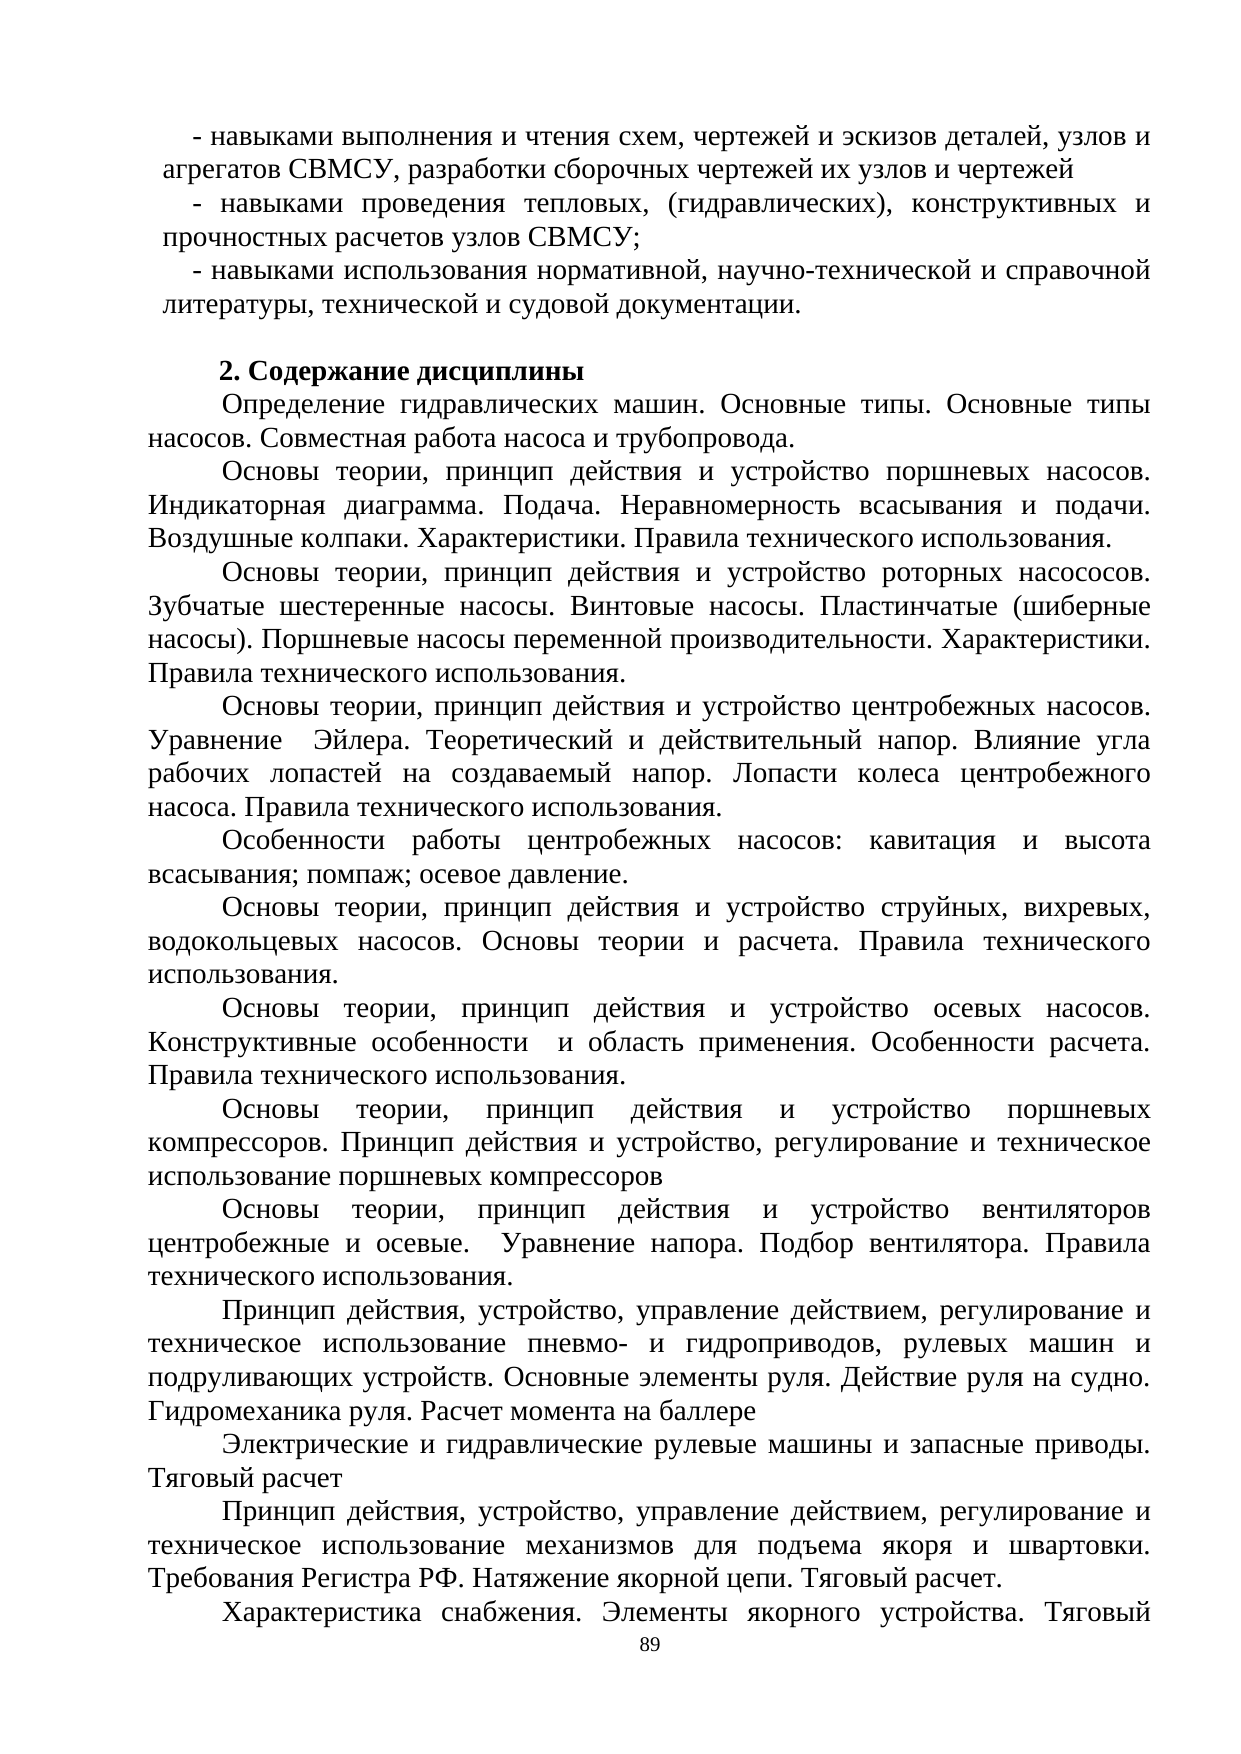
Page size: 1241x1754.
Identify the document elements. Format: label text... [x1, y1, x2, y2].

text Основы теории, принцип действия и устройство поршневых насосов. Индикаторная диаграмма. Подача. Неравномерность всасывания и подачи. Воздушные колпаки. Характеристики. Правила технического использования. [148, 453, 1152, 554]
text - навыками проведения тепловых, (гидравлических), конструктивных и прочностных расчетов узлов СВМСУ; [162, 185, 1152, 252]
text Электрические и гидравлические рулевые машины и запасные приводы. Тяговый расчет [148, 1426, 1152, 1493]
text - навыками выполнения и чтения схем, чертежей и эскизов деталей, узлов и агрегатов СВМСУ, разработки сборочных чертежей их узлов и чертежей [162, 118, 1152, 185]
text Особенности работы центробежных насосов: кавитация и высота всасывания; помпаж; осевое давление. [148, 822, 1152, 889]
text Принцип действия, устройство, управление действием, регулирование и техническое использование механизмов для подъема якоря и швартовки. Требования Регистра РФ. Натяжение якорной цепи. Тяговый расчет. [148, 1493, 1152, 1594]
text Основы теории, принцип действия и устройство поршневых компрессоров. Принцип действия и устройство, регулирование и техническое использование поршневых компрессоров [148, 1091, 1152, 1191]
text Основы теории, принцип действия и устройство центробежных насосов. Уравнение Эйлера. Теоретический и действительный напор. Влияние угла рабочих лопастей на создаваемый напор. Лопасти колеса центробежного насоса. Правила технического использования. [148, 688, 1152, 822]
text Основы теории, принцип действия и устройство вентиляторов центробежные и осевые. Уравнение напора. Подбор вентилятора. Правила технического использования. [148, 1191, 1152, 1292]
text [148, 1594, 1152, 1627]
text 2. Содержание дисциплины [148, 353, 1152, 386]
text - навыками использования нормативной, научно-технической и справочной литературы, технической и судовой документации. [162, 252, 1152, 319]
text Определение гидравлических машин. Основные типы. Основные типы насосов. Совместная работа насоса и трубопровода. [148, 386, 1152, 453]
text Основы теории, принцип действия и устройство струйных, вихревых, водокольцевых насосов. Основы теории и расчета. Правила технического использования. [148, 889, 1152, 990]
text Основы теории, принцип действия и устройство роторных насососов. Зубчатые шестеренные насосы. Винтовые насосы. Пластинчатые (шиберные насосы). Поршневые насосы переменной производительности. Характеристики. Правила технического использования. [148, 554, 1152, 688]
text Основы теории, принцип действия и устройство осевых насосов. Конструктивные особенности и область применения. Особенности расчета. Правила технического использования. [148, 990, 1152, 1091]
text Принцип действия, устройство, управление действием, регулирование и техническое использование пневмо- и гидроприводов, рулевых машин и подруливающих устройств. Основные элементы руля. Действие руля на судно. Гидромеханика руля. Расчет момента на баллере [148, 1292, 1152, 1426]
